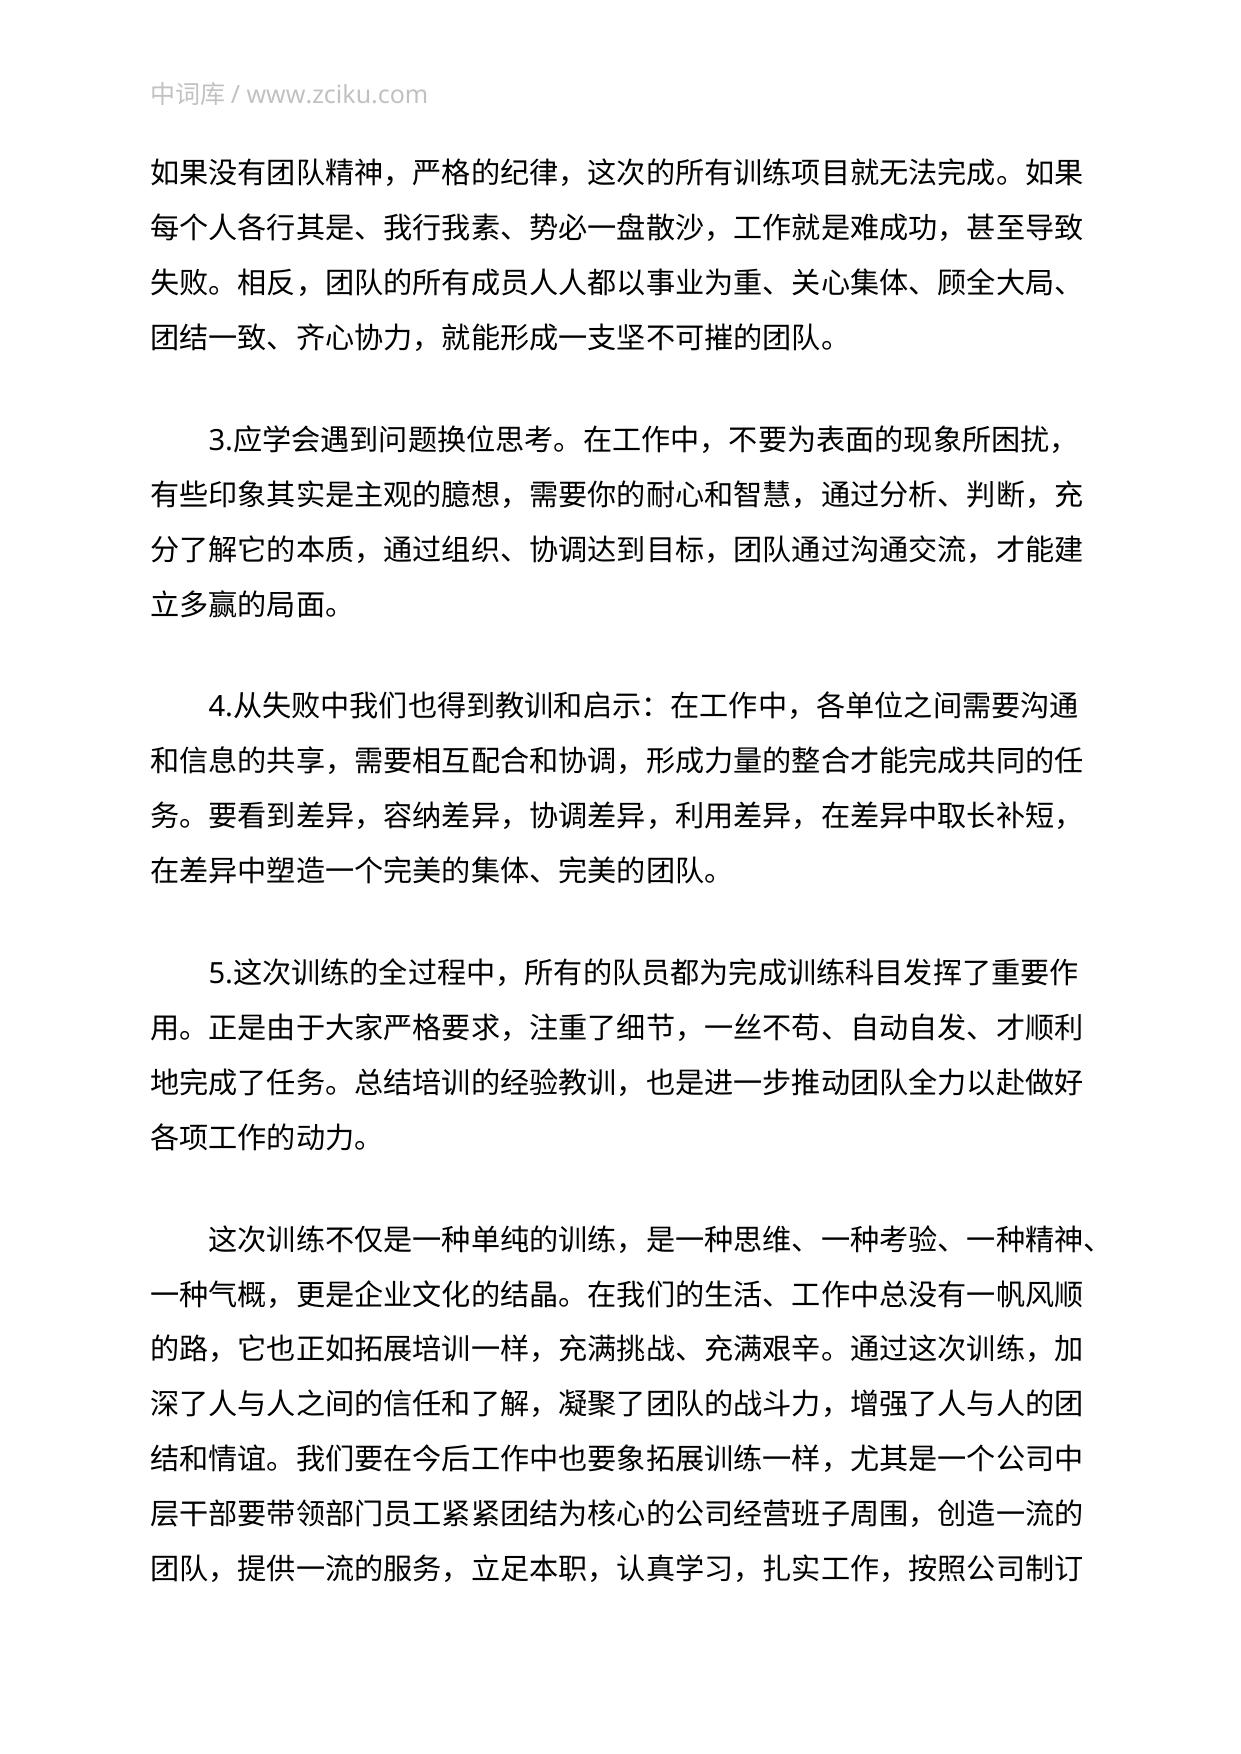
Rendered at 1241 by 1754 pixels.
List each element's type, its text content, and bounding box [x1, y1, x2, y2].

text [150, 1216, 1090, 1588]
text 3.应学会遇到问题换位思考。在工作中，不要为表面的现象所困扰，有些印象其实是主观的臆想，需要你的耐心和智慧，通过分析、判断，充分了解它的本质，通过组织、协调达到目标，团队通过沟通交流，才能建立多赢的局面。 [150, 416, 1090, 623]
text 4.从失败中我们也得到教训和启示：在工作中，各单位之间需要沟通和信息的共享，需要相互配合和协调，形成力量的整合才能完成共同的任务。要看到差异，容纳差异，协调差异，利用差异，在差异中取长补短，在差异中塑造一个完美的集体、完美的团队。 [150, 683, 1090, 890]
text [150, 150, 1090, 357]
text 5.这次训练的全过程中，所有的队员都为完成训练科目发挥了重要作用。正是由于大家严格要求，注重了细节，一丝不苟、自动自发、才顺利地完成了任务。总结培训的经验教训，也是进一步推动团队全力以赴做好各项工作的动力。 [150, 949, 1090, 1157]
